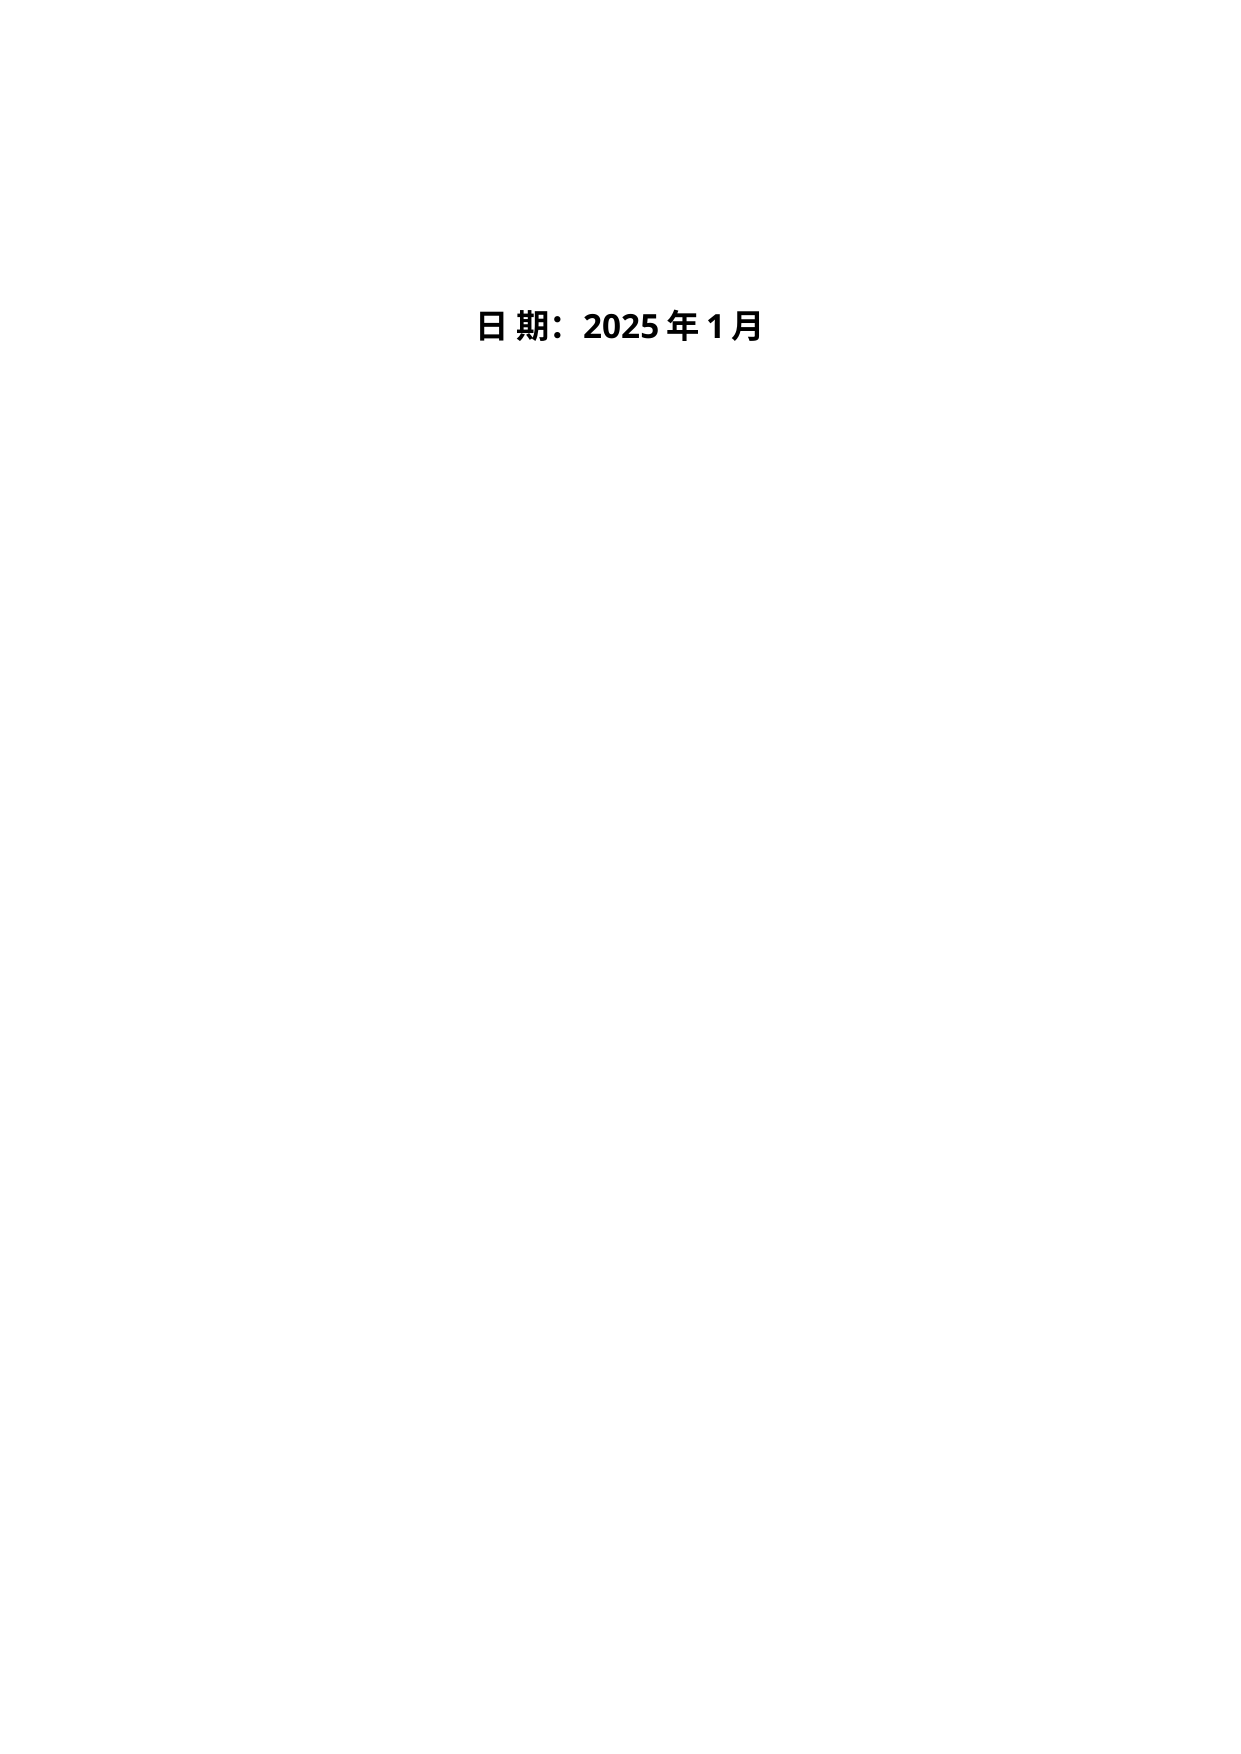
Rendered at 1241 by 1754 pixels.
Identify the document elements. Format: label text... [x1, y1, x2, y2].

text 日 期：2025年1月 [118, 292, 1122, 357]
